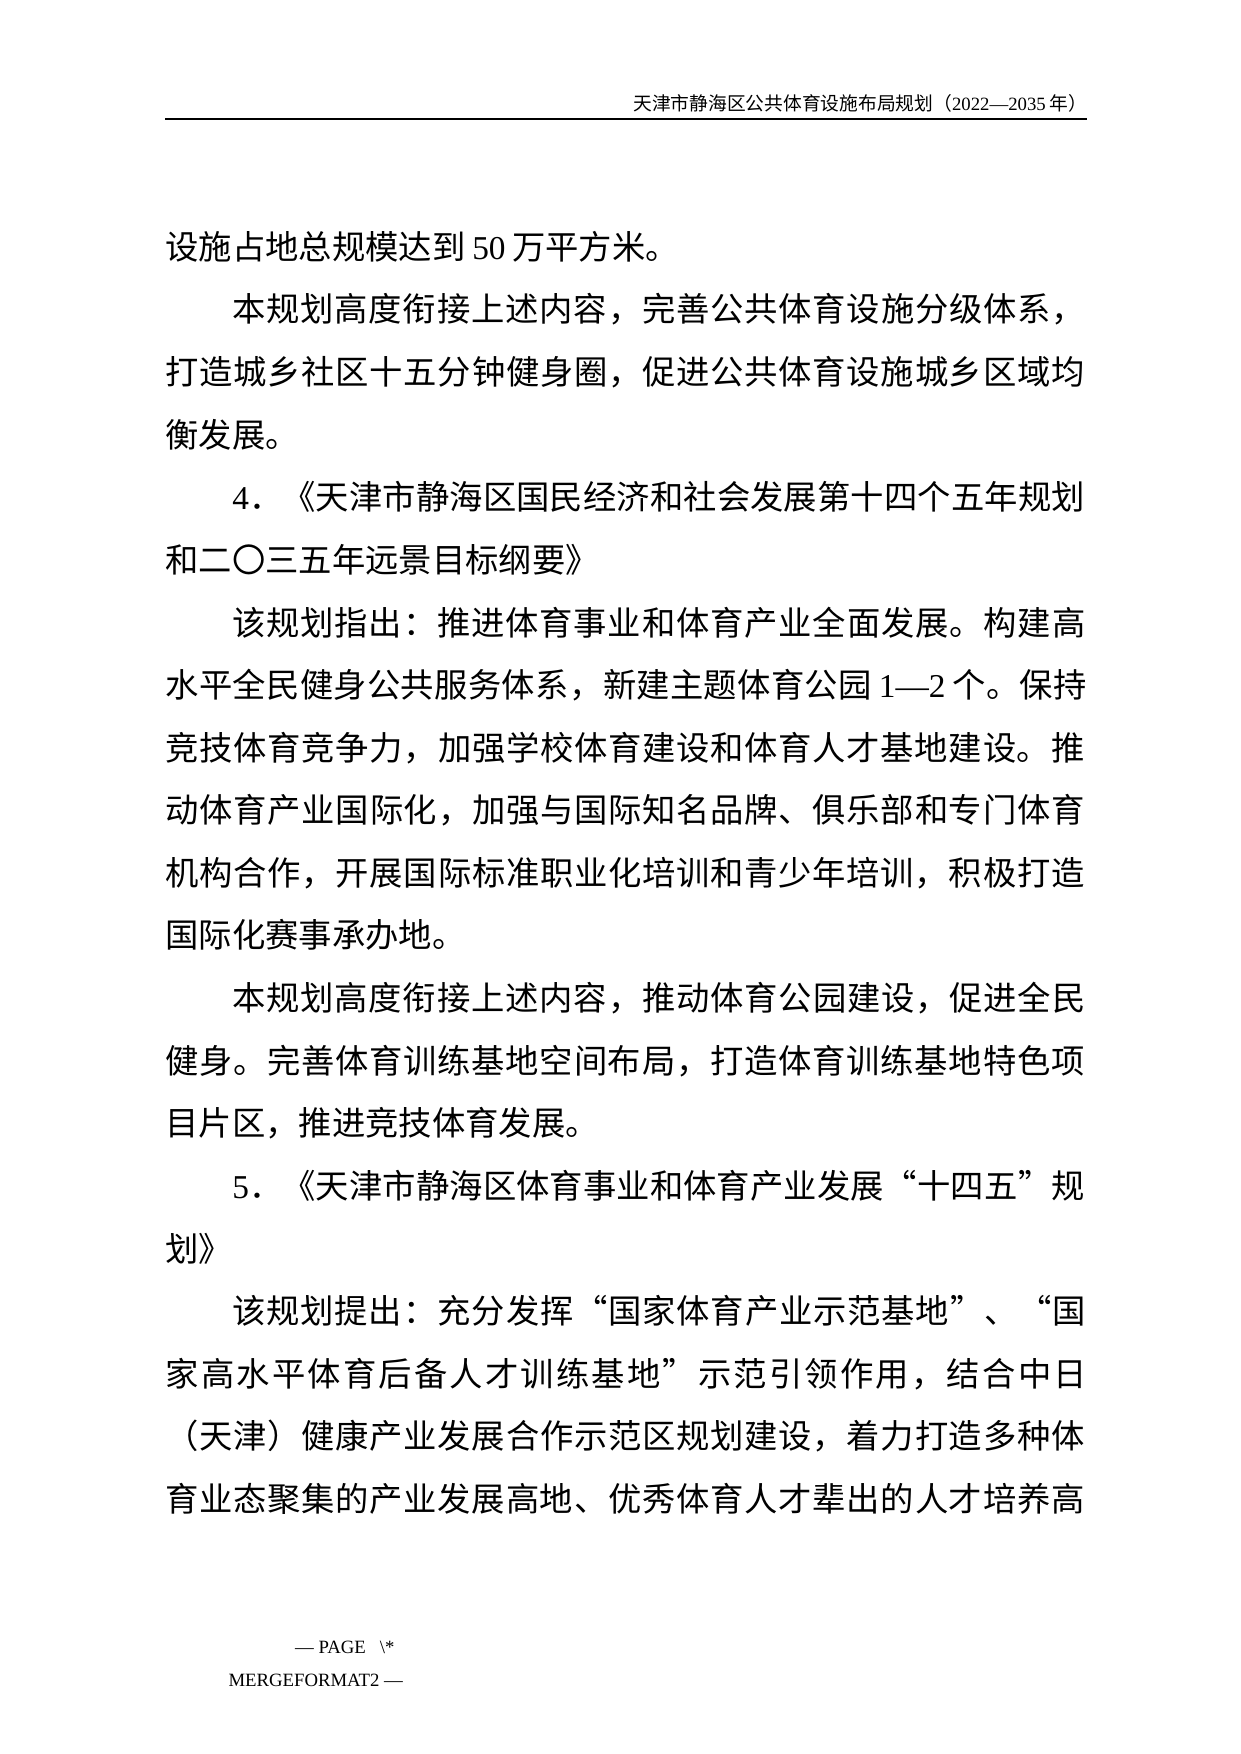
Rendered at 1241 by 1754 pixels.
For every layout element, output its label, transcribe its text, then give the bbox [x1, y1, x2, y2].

text 该规划指出：推进体育事业和体育产业全面发展。构建高水平全民健身公共服务体系，新建主题体育公园1—2个。保持竞技体育竞争力，加强学校体育建设和体育人才基地建设。推动体育产业国际化，加强与国际知名品牌、俱乐部和专门体育机构合作，开展国际标准职业化培训和青少年培训，积极打造国际化赛事承办地。 [165, 596, 1087, 957]
text 本规划高度衔接上述内容，完善公共体育设施分级体系，打造城乡社区十五分钟健身圈，促进公共体育设施城乡区域均衡发展。 [165, 283, 1087, 457]
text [165, 1285, 1087, 1521]
text 5．《天津市静海区体育事业和体育产业发展“十四五”规划》 [165, 1160, 1087, 1271]
text 4．《天津市静海区国民经济和社会发展第十四个五年规划和二〇三五年远景目标纲要》 [165, 471, 1087, 582]
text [165, 221, 1087, 269]
text 本规划高度衔接上述内容，推动体育公园建设，促进全民健身。完善体育训练基地空间布局，打造体育训练基地特色项目片区，推进竞技体育发展。 [165, 972, 1087, 1145]
